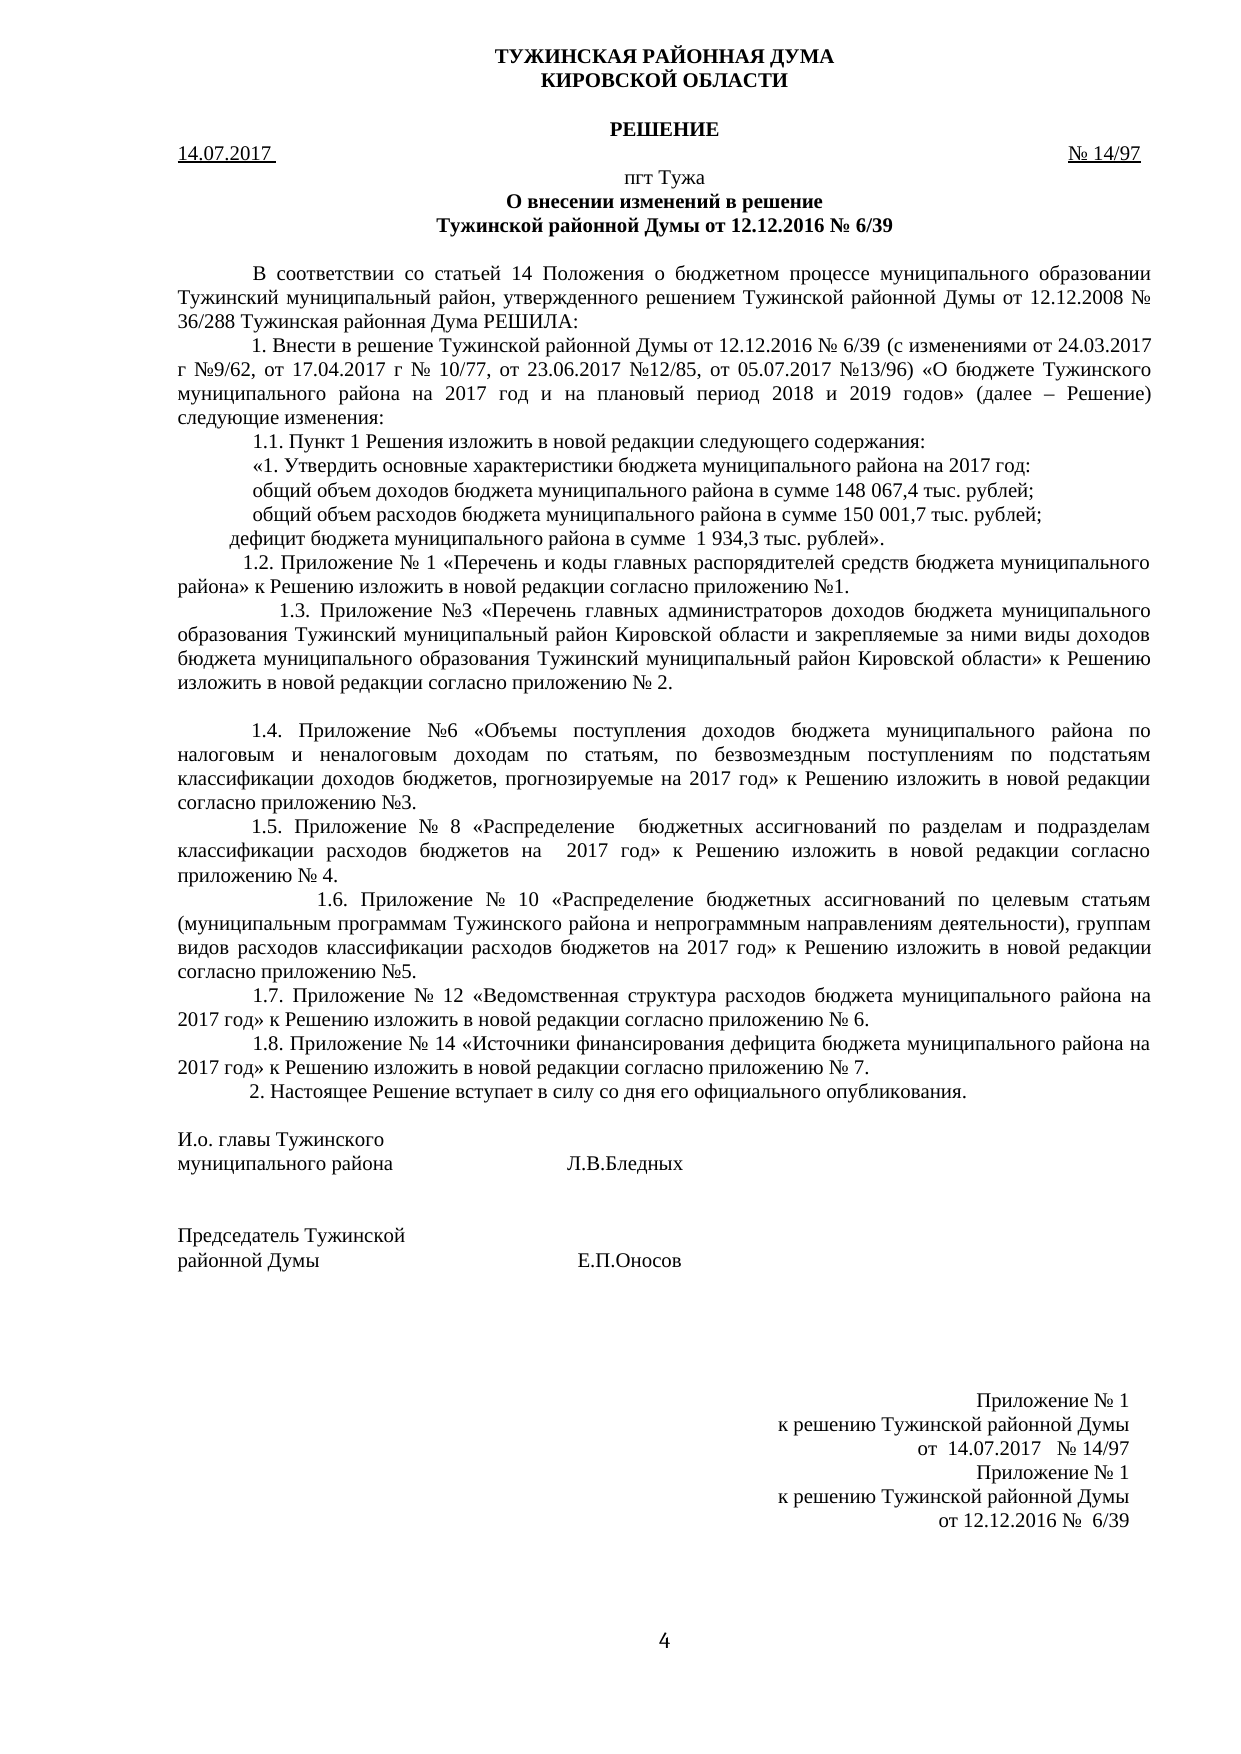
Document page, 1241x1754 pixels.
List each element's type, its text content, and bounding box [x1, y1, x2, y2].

text 14.07.2017 № 14/97 [177, 141, 1152, 165]
subtitle 1.2. Приложение № 1 «Перечень и коды главных распорядителей средств бюджета муниципального района» к Решению изложить в новой редакции согласно приложению №1. [177, 550, 1152, 598]
text О внесении изменений в решение [177, 189, 1152, 213]
text 2. Настоящее Решение вступает в силу со дня его официального опубликования. [177, 1079, 1152, 1103]
text 1.8. Приложение № 14 «Источники финансирования дефицита бюджета муниципального района на 2017 год» к Решению изложить в новой редакции согласно приложению № 7. [177, 1031, 1152, 1079]
subtitle общий объем расходов бюджета муниципального района в сумме 150 001,7 тыс. рублей; [177, 502, 1152, 526]
subtitle дефицит бюджета муниципального района в сумме 1 934,3 тыс. рублей». [177, 526, 1152, 550]
text И.о. главы Тужинского [177, 1127, 1152, 1151]
text В соответствии со статьей 14 Положения о бюджетном процессе муниципального образовании Тужинский муниципальный район, утвержденного решением Тужинской районной Думы от 12.12.2008 № 36/288 Тужинская районная Дума РЕШИЛА: [177, 261, 1152, 333]
text пгт Тужа [177, 165, 1152, 189]
text 1.3. Приложение №3 «Перечень главных администраторов доходов бюджета муниципального образования Тужинский муниципальный район Кировской области и закрепляемые за ними виды доходов бюджета муниципального образования Тужинский муниципальный район Кировской области» к Решению изложить в новой редакции согласно приложению № 2. [177, 598, 1152, 694]
text Тужинской районной Думы от 12.12.2016 № 6/39 [177, 213, 1152, 237]
text 1.5. Приложение № 8 «Распределение бюджетных ассигнований по разделам и подразделам классификации расходов бюджетов на 2017 год» к Решению изложить в новой редакции согласно приложению № 4. [177, 814, 1152, 887]
text Председатель Тужинской [177, 1223, 1152, 1247]
text 1. Внести в решение Тужинской районной Думы от 12.12.2016 № 6/39 (с изменениями от 24.03.2017 г №9/62, от 17.04.2017 г № 10/77, от 23.06.2017 №12/85, от 05.07.2017 №13/96) «О бюджете Тужинского муниципального района на 2017 год и на плановый период 2018 и 2019 годов» (далее – Решение) следующие изменения: [177, 333, 1152, 429]
text 1.6. Приложение № 10 «Распределение бюджетных ассигнований по целевым статьям (муниципальным программам Тужинского района и непрограммным направлениям деятельности), группам видов расходов классификации расходов бюджетов на 2017 год» к Решению изложить в новой редакции согласно приложению №5. [177, 887, 1152, 983]
subtitle «1. Утвердить основные характеристики бюджета муниципального района на 2017 год: [177, 453, 1152, 477]
table_header Приложение № 1 к решению Тужинской районной Думы от 14.07.2017 № 14/97 Приложение № 1 к решению Тужинской районной Думы от 12.12.2016 № 6/39 [166, 1272, 1140, 1532]
text 1.7. Приложение № 12 «Ведомственная структура расходов бюджета муниципального района на 2017 год» к Решению изложить в новой редакции согласно приложению № 6. [177, 983, 1152, 1031]
title районной Думы Е.П.Оносов [177, 1247, 1152, 1272]
text КИРОВСКОЙ ОБЛАСТИ [177, 68, 1152, 92]
text РЕШЕНИЕ [177, 117, 1152, 141]
subtitle общий объем доходов бюджета муниципального района в сумме 148 067,4 тыс. рублей; [177, 477, 1152, 502]
subtitle 1.1. Пункт 1 Решения изложить в новой редакции следующего содержания: [177, 429, 1152, 453]
text муниципального района Л.В.Бледных [177, 1151, 1152, 1175]
subtitle 1.4. Приложение №6 «Объемы поступления доходов бюджета муниципального района по налоговым и неналоговым доходам по статьям, по безвозмездным поступлениям по подстатьям классификации доходов бюджетов, прогнозируемые на 2017 год» к Решению изложить в новой редакции согласно приложению №3. [177, 718, 1152, 814]
text ТУЖИНСКАЯ РАЙОННАЯ ДУМА [177, 44, 1152, 68]
